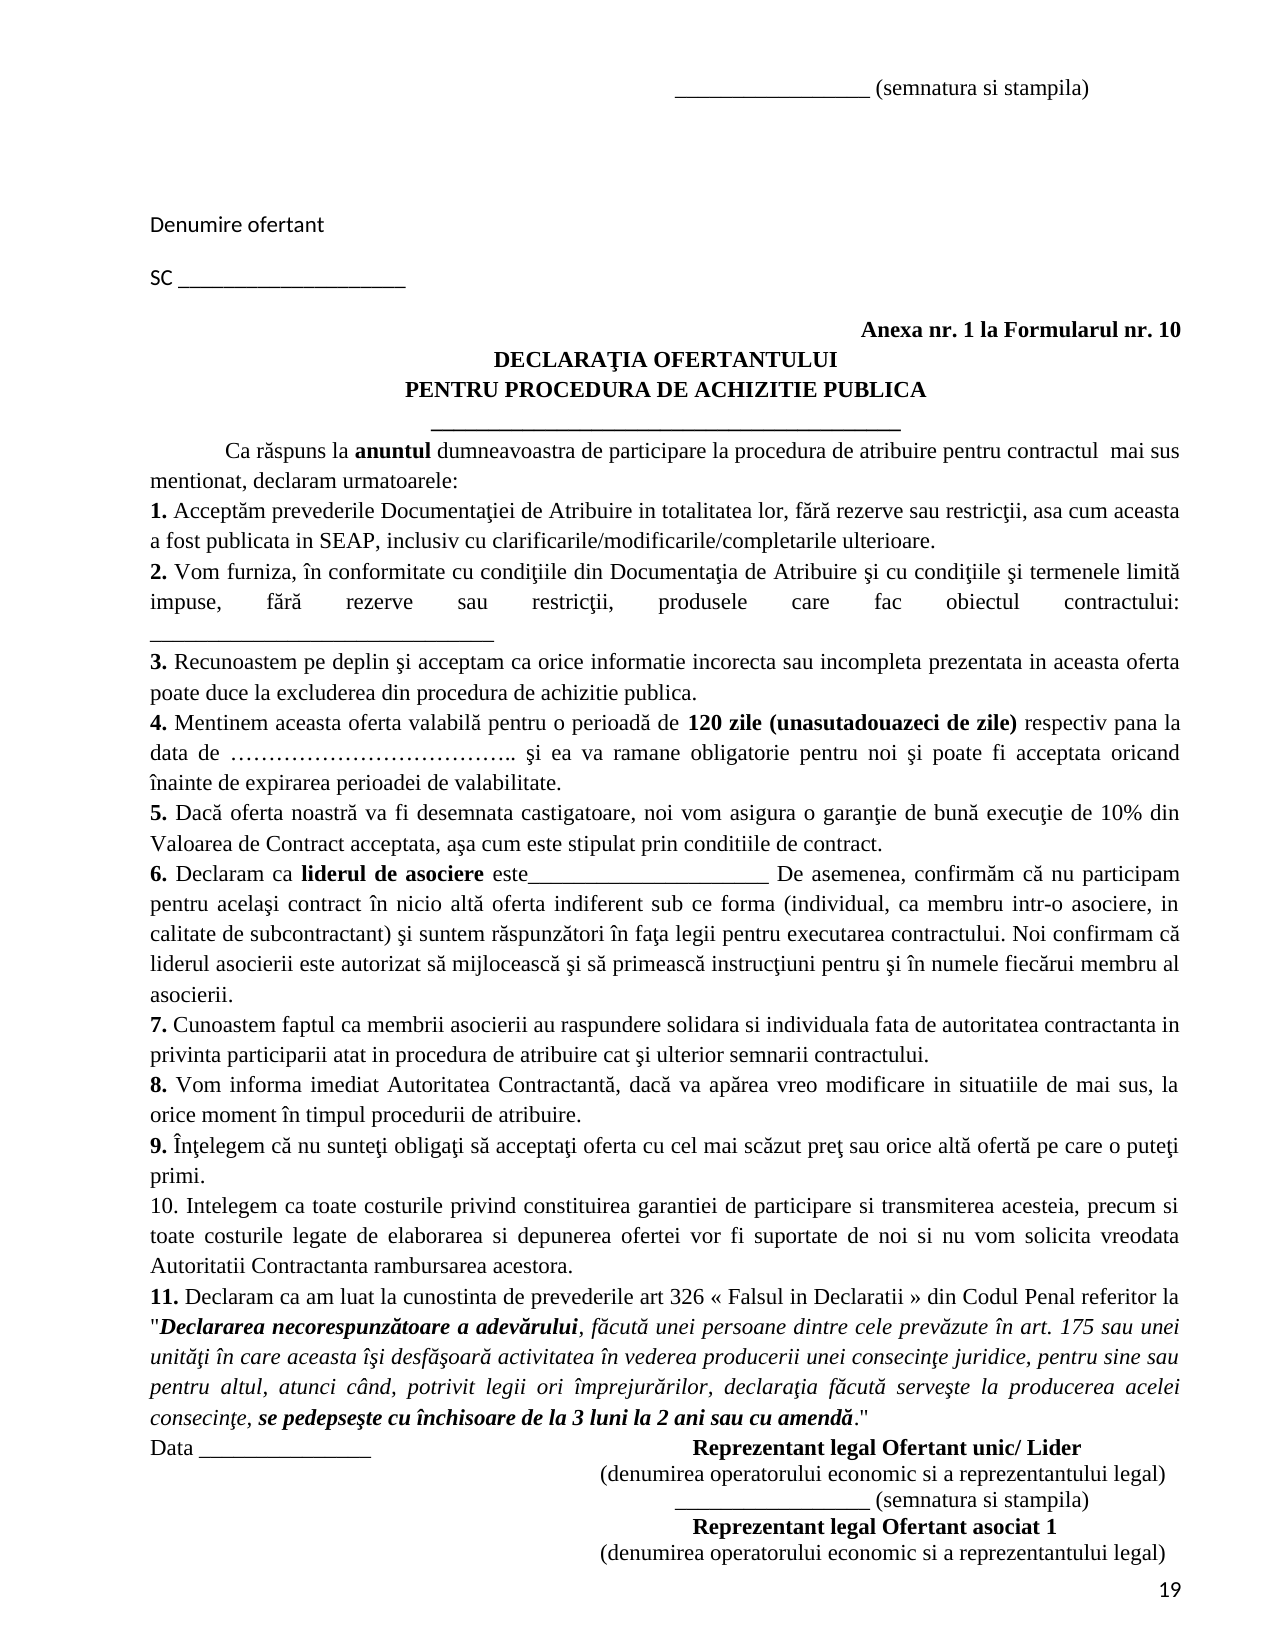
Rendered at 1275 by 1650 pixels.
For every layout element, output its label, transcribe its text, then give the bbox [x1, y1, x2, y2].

text 11. Declaram ca am luat la cunostinta de prevederile art 326 « Falsul in Declaratii » din Codul Penal referitor la "Declararea necorespunzătoare a adevărului, făcută unei persoane dintre cele prevăzute în art. 175 sau unei unităţi în care aceasta îşi desfăşoară activitatea în vederea producerii unei consecinţe juridice, pentru sine sau pentru altul, atunci când, potrivit legii ori împrejurărilor, declaraţia făcută serveşte la producerea acelei consecinţe, se pedepseşte cu închisoare de la 3 luni la 2 ani sau cu amendă." [150, 1283, 1181, 1430]
text 7. Cunoastem faptul ca membrii asocierii au raspundere solidara si individuala fata de autoritatea contractanta in privinta participarii atat in procedura de atribuire cat şi ulterior semnarii contractului. [150, 1011, 1181, 1067]
text _________________________________________ [150, 407, 1181, 433]
text 2. Vom furniza, în conformitate cu condiţiile din Documentaţia de Atribuire şi cu condiţiile şi termenele limită impuse, fără rezerve sau restricţii, produsele care fac obiectul contractului: ______________________________ 3. Recunoastem pe deplin şi acceptam ca orice informatie incorecta sau incompleta prezentata in aceasta oferta poate duce la excluderea din procedura de achizitie publica. [150, 558, 1181, 705]
text 6. Declaram ca liderul de asociere este_____________________ De asemenea, confirmăm că nu participam pentru acelaşi contract în nicio altă oferta indiferent sub ce forma (individual, ca membru intr-o asociere, in calitate de subcontractant) şi suntem răspunzători în faţa legii pentru executarea contractului. Noi confirmam că liderul asocierii este autorizat să mijlocească şi să primească instrucţiuni pentru şi în numele fiecărui membru al asocierii. [150, 860, 1181, 1007]
text 8. Vom informa imediat Autoritatea Contractantă, dacă va apărea vreo modificare in situatiile de mai sus, la orice moment în timpul procedurii de atribuire. [150, 1071, 1181, 1128]
text Data _______________ Reprezentant legal Ofertant unic/ Lider [150, 1434, 1181, 1460]
text 1. Acceptăm prevederile Documentaţiei de Atribuire in totalitatea lor, fără rezerve sau restricţii, asa cum aceasta a fost publicata in SEAP, inclusiv cu clarificarile/modificarile/completarile ulterioare. [150, 497, 1181, 554]
text 4. Mentinem aceasta oferta valabilă pentru o perioadă de 120 zile (unasutadouazeci de zile) respectiv pana la data de ……………………………….. şi ea va ramane obligatorie pentru noi şi poate fi acceptata oricand înainte de expirarea perioadei de valabilitate. [150, 709, 1181, 796]
text Anexa nr. 1 la Formularul nr. 10 [150, 316, 1181, 342]
text 9. Înţelegem că nu sunteţi obligaţi să acceptaţi oferta cu cel mai scăzut preţ sau orice altă ofertă pe care o puteţi primi. [150, 1132, 1181, 1188]
text DECLARAŢIA OFERTANTULUI [150, 346, 1181, 373]
text Ca răspuns la anuntul dumneavoastra de participare la procedura de atribuire pentru contractul mai sus mentionat, declaram urmatoarele: [150, 437, 1181, 493]
text Reprezentant legal Ofertant asociat 1 [150, 1513, 1181, 1539]
text Denumire ofertant [150, 210, 1181, 238]
text 5. Dacă oferta noastră va fi desemnata castigatoare, noi vom asigura o garanţie de bună execuţie de 10% din Valoarea de Contract acceptata, aşa cum este stipulat prin conditiile de contract. [150, 799, 1181, 856]
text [150, 74, 1181, 100]
text PENTRU PROCEDURA DE ACHIZITIE PUBLICA [150, 377, 1181, 403]
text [150, 1539, 1181, 1566]
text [150, 1460, 1181, 1487]
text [150, 1487, 1181, 1513]
text 10. Intelegem ca toate costurile privind constituirea garantiei de participare si transmiterea acesteia, precum si toate costurile legate de elaborarea si depunerea ofertei vor fi suportate de noi si nu vom solicita vreodata Autoritatii Contractanta rambursarea acestora. [150, 1192, 1181, 1279]
text SC ____________________ [150, 263, 1181, 291]
